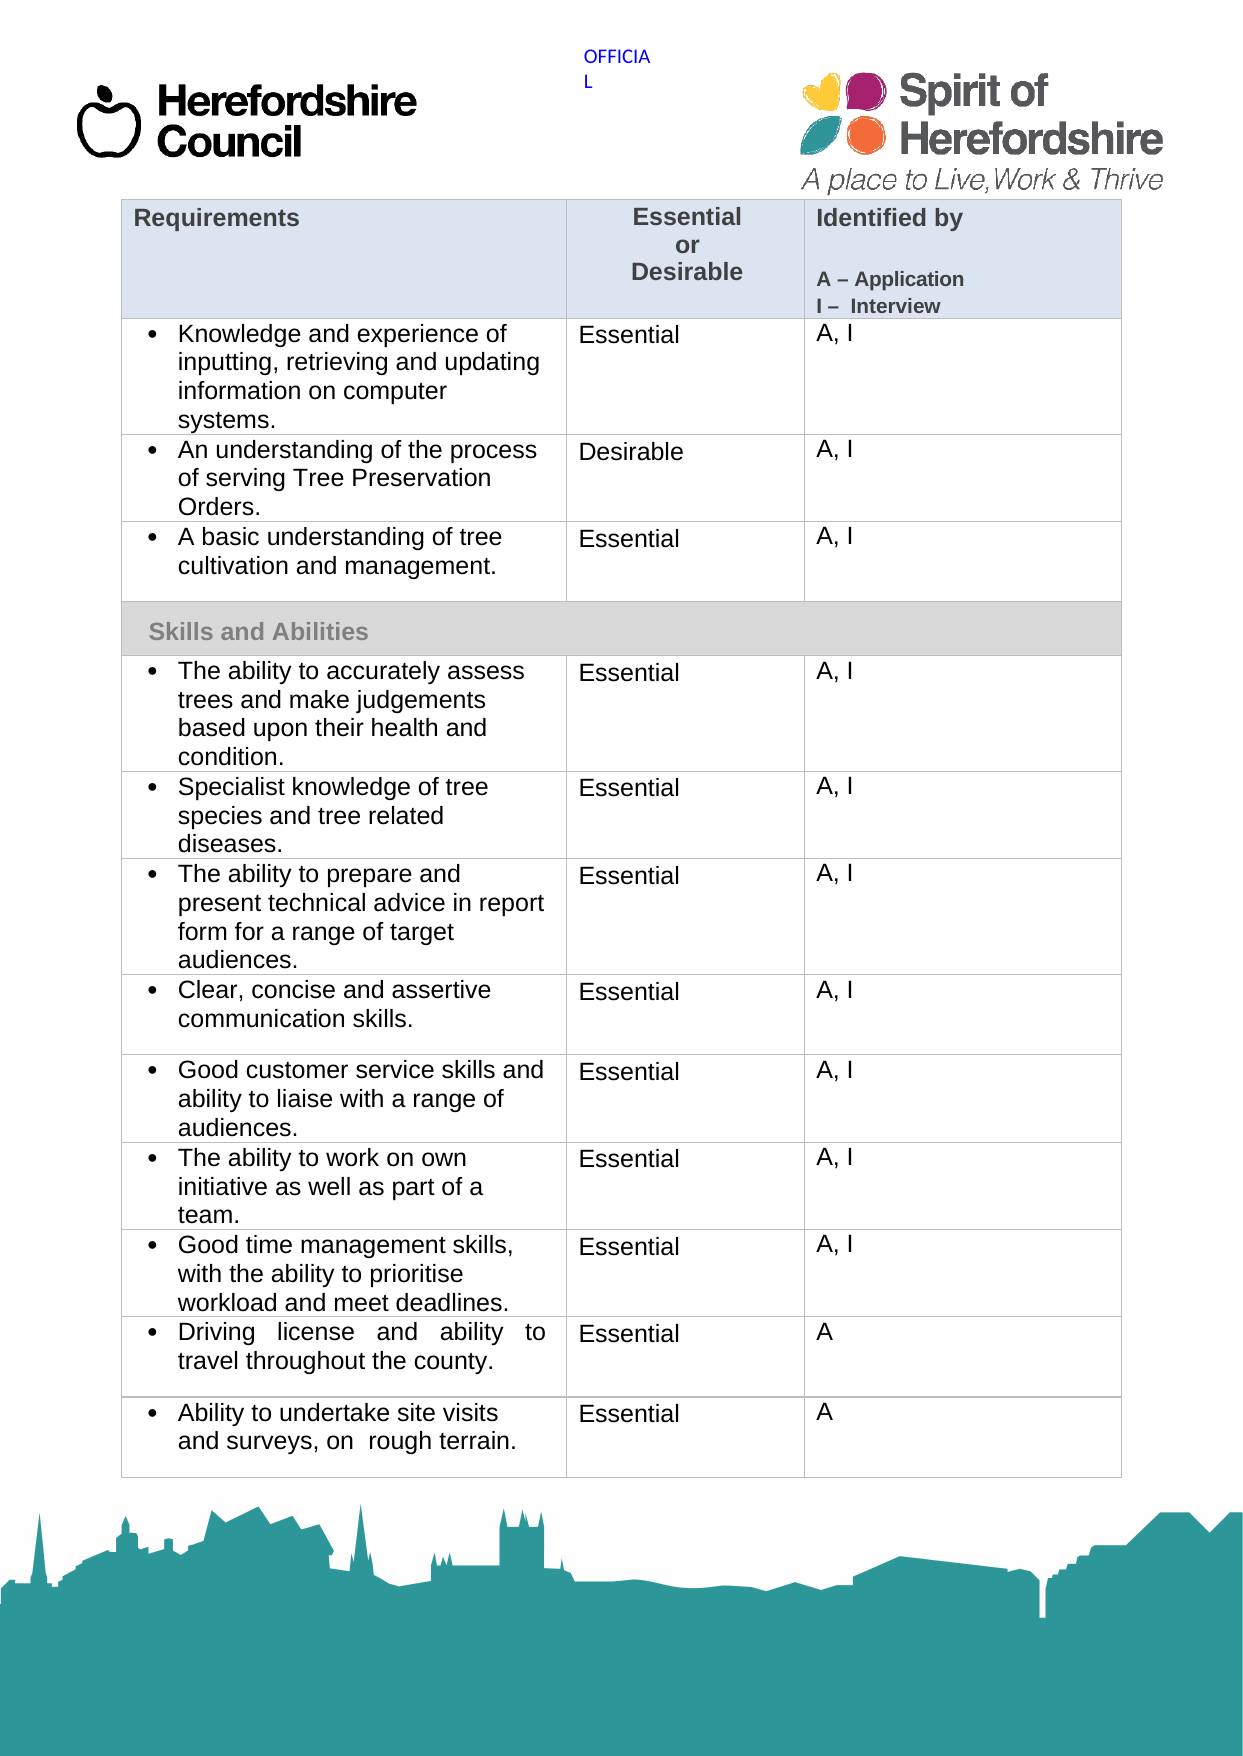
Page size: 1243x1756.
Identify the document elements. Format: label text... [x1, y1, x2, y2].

table_cell Desirable [567, 435, 804, 521]
picture [67, 75, 421, 163]
table_cell Clear, concise and assertive communication skills. [122, 975, 566, 1054]
table_cell Essential [567, 1230, 804, 1316]
table_cell Good time management skills, with the ability to prioritise workload and meet deadlines. [122, 1230, 566, 1316]
table_cell The ability to work on own initiative as well as part of a team. [122, 1143, 566, 1229]
table_cell The ability to accurately assess trees and make judgements based upon their health and condition. [122, 656, 566, 771]
table_header Identified by A – Application I – Interview [805, 200, 1121, 318]
table_cell A [805, 1317, 1121, 1396]
table_cell A, I [805, 772, 1121, 858]
table_cell An understanding of the process of serving Tree Preservation Orders. [122, 435, 566, 521]
table_cell A [805, 1398, 1121, 1477]
table_cell Essential [567, 656, 804, 771]
table_cell A, I [805, 522, 1121, 601]
table_cell Essential [567, 772, 804, 858]
table_cell Specialist knowledge of tree species and tree related diseases. [122, 772, 566, 858]
table_cell Essential [567, 859, 804, 974]
table_cell A, I [805, 319, 1121, 434]
table_cell A, I [805, 435, 1121, 521]
table_cell Essential [567, 975, 804, 1054]
table_cell Essential [567, 1317, 804, 1396]
table_header Essential or Desirable [567, 200, 804, 318]
table_cell Driving license and ability to travel throughout the county. [122, 1317, 566, 1396]
table_cell Essential [567, 1055, 804, 1142]
table_cell A, I [805, 975, 1121, 1054]
table_cell Essential [567, 522, 804, 601]
table_cell Essential [567, 319, 804, 434]
table_cell A, I [805, 656, 1121, 771]
table_cell The ability to prepare and present technical advice in report form for a range of target audiences. [122, 859, 566, 974]
table_cell Ability to undertake site visits and surveys, on rough terrain. [122, 1398, 566, 1477]
table_cell Good customer service skills and ability to liaise with a range of audiences. [122, 1055, 566, 1142]
table_cell A, I [805, 1143, 1121, 1229]
table_cell Knowledge and experience of inputting, retrieving and updating information on computer systems. [122, 319, 566, 434]
table_cell A, I [805, 859, 1121, 974]
table_cell Essential [567, 1398, 804, 1477]
picture [789, 56, 1172, 199]
table_header Requirements [122, 200, 566, 318]
table_cell A basic understanding of tree cultivation and management. [122, 522, 566, 601]
table_cell A, I [805, 1230, 1121, 1316]
table_cell Skills and Abilities [122, 602, 1121, 655]
table_cell A, I [805, 1055, 1121, 1142]
table_cell Essential [567, 1143, 804, 1229]
